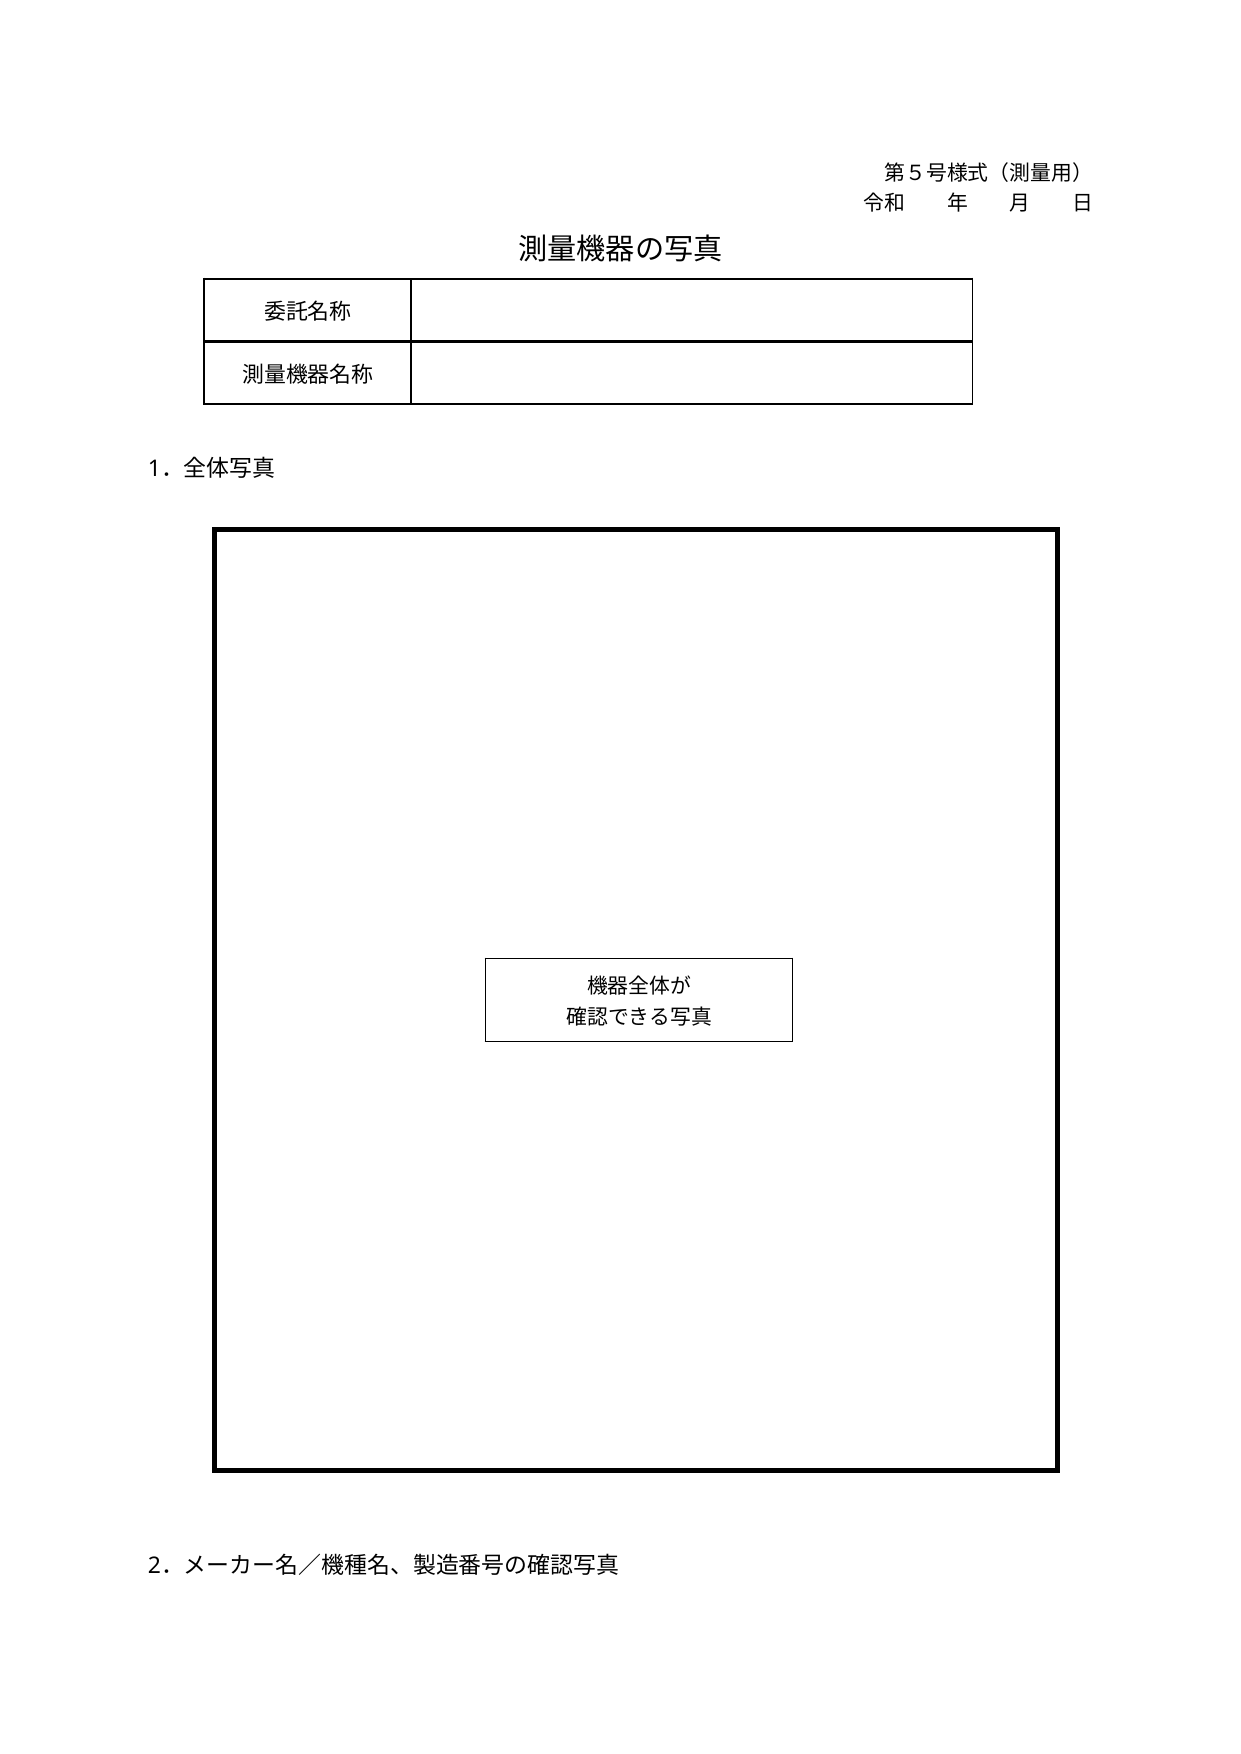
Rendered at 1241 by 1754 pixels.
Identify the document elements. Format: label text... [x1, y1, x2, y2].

text 令和 年 月 日 [148, 186, 1092, 217]
text 2．メーカー名／機種名、製造番号の確認写真 [148, 1533, 1092, 1594]
text 測量機器の写真 [148, 217, 1092, 277]
table_cell [412, 343, 972, 403]
table_cell 測量機器名称 [205, 343, 410, 403]
table_header [217, 532, 1055, 1468]
text 1．全体写真 [148, 436, 1092, 497]
table_header 委託名称 [205, 280, 410, 340]
table_header [412, 280, 972, 340]
text 第５号様式（測量用） [148, 156, 1092, 186]
